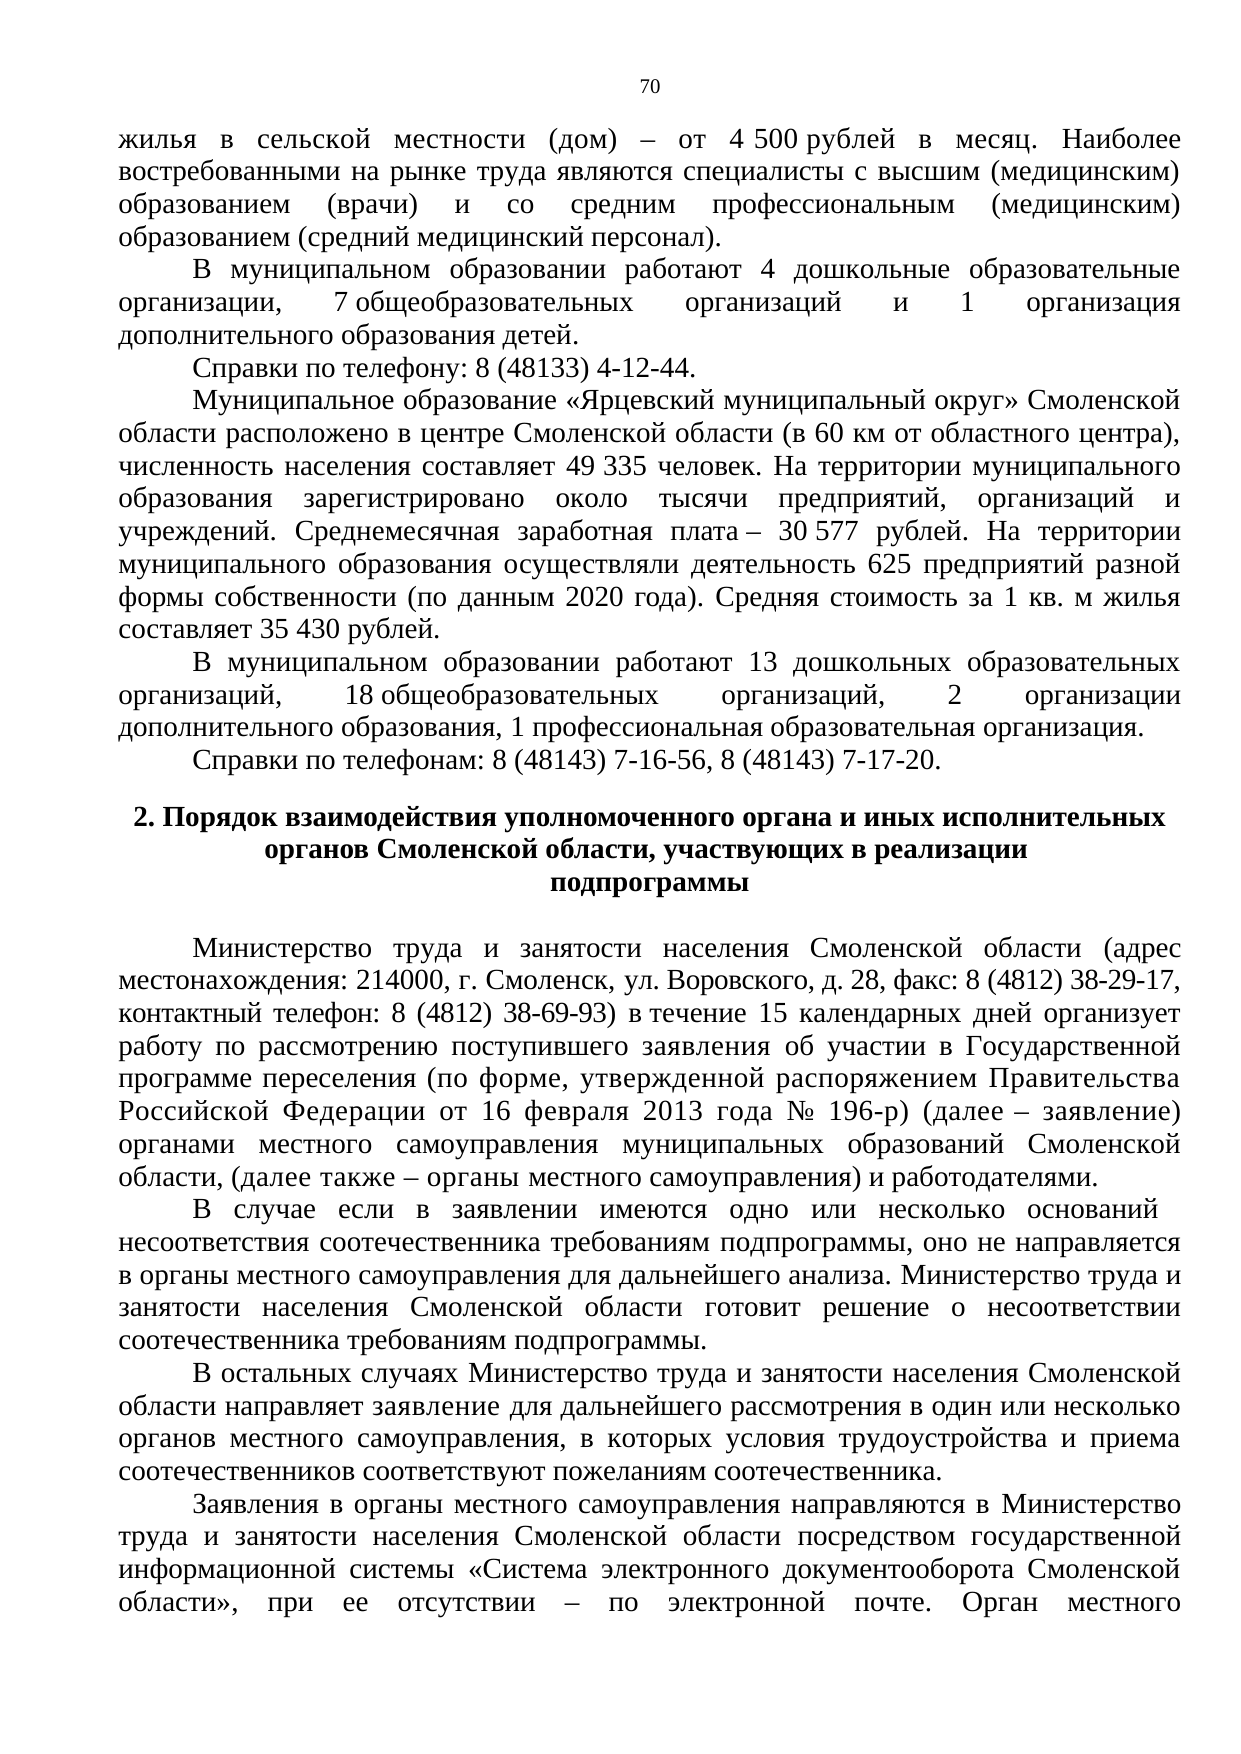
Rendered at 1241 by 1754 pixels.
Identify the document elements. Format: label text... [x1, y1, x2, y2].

text Министерство труда и занятости населения Смоленской области (адрес местонахождения: 214000, г. Смоленск, ул. Воровского, д. 28, факс: 8 (4812) 38-29-17, контактный телефон: 8 (4812) 38-69-93) в течение 15 календарных дней организует работу по рассмотрению поступившего заявления об участии в Государственной программе переселения (по форме, утвержденной распоряжением Правительства Российской Федерации от 16 февраля 2013 года № 196-р) (далее – заявление) органами местного самоуправления муниципальных образований Смоленской области, (далее также – органы местного самоуправления) и работодателями. [118, 931, 1181, 1193]
text Справки по телефону: 8 (48133) 4-12-44. [118, 351, 475, 383]
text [118, 1487, 1181, 1618]
text Справки по телефону: 8 (48133) 4-12-44. [597, 351, 1181, 383]
text 2. Порядок взаимодействия уполномоченного органа и иных исполнительных органов Смоленской области, участвующих в реализации подпрограммы [118, 800, 1181, 898]
text В случае если в заявлении имеются одно или несколько оснований несоответствия соотечественника требованиям подпрограммы, оно не направляется в органы местного самоуправления для дальнейшего анализа. Министерство труда и занятости населения Смоленской области готовит решение о несоответствии соотечественника требованиям подпрограммы. [118, 1193, 1181, 1356]
text Муниципальное образование «Ярцевский муниципальный округ» Смоленской области расположено в центре Смоленской области (в 60 км от областного центра), численность населения составляет 49 335 человек. На территории муниципального образования зарегистрировано около тысячи предприятий, организаций и учреждений. Среднемесячная заработная плата – 30 577 рублей. На территории муниципального образования осуществляли деятельность 625 предприятий разной формы собственности (по данным 2020 года). Средняя стоимость за 1 кв. м жилья составляет 35 430 рублей. [118, 383, 1181, 645]
text В остальных случаях Министерство труда и занятости населения Смоленской области направляет заявление для дальнейшего рассмотрения в один или несколько органов местного самоуправления, в которых условия трудоустройства и приема соотечественников соответствуют пожеланиям соотечественника. [118, 1356, 1181, 1487]
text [118, 122, 1181, 253]
text В муниципальном образовании работают 4 дошкольные образовательные организации, 7 общеобразовательных организаций и 1 организация дополнительного образования детей. [118, 253, 1181, 351]
text Справки по телефонам: 8 (48143) 7-16-56, 8 (48143) 7-17-20. [118, 743, 1181, 776]
text В муниципальном образовании работают 13 дошкольных образовательных организаций, 18 общеобразовательных организаций, 2 организации дополнительного образования, 1 профессиональная образовательная организация. [118, 645, 1181, 743]
